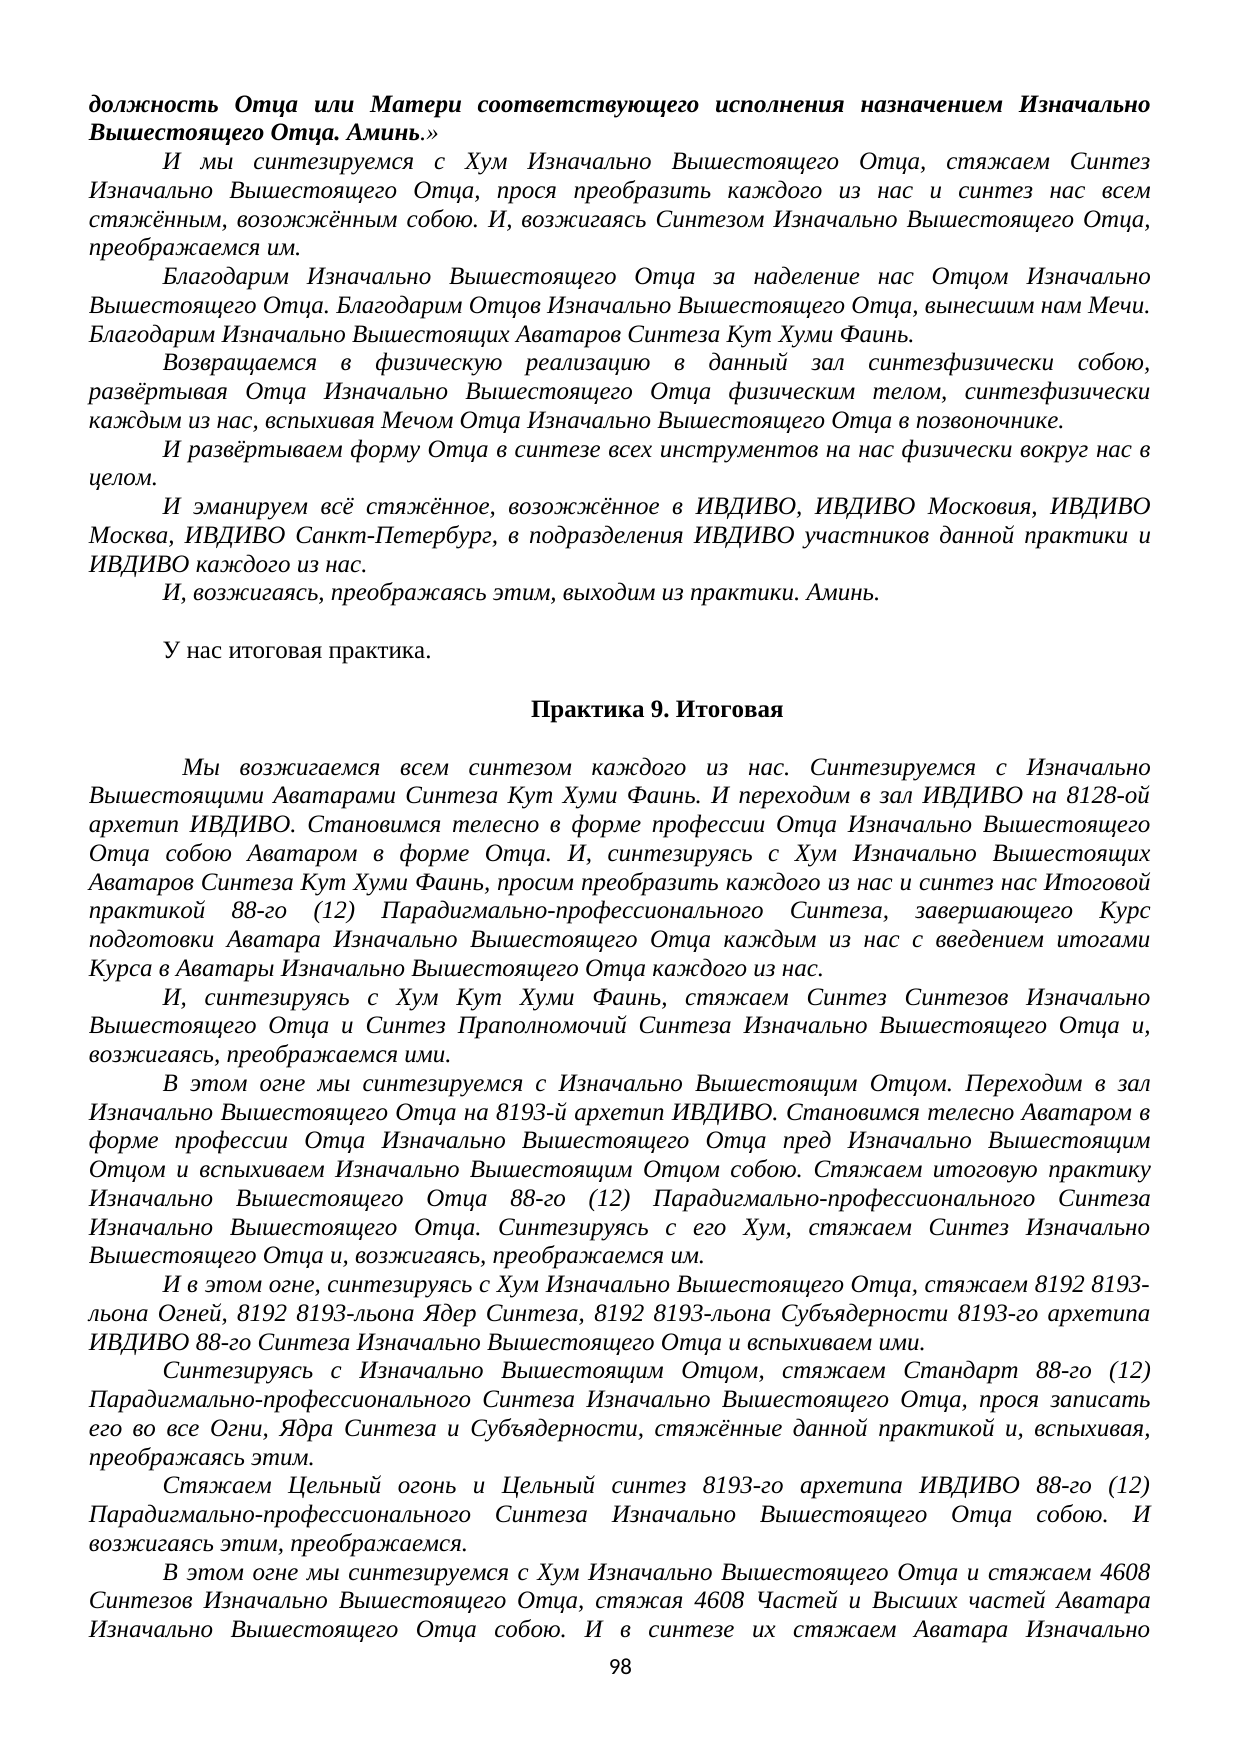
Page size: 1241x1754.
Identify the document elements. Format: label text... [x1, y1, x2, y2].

text Благодарим Изначально Вышестоящего Отца за наделение нас Отцом Изначально Вышестоящего Отца. Благодарим Отцов Изначально Вышестоящего Отца, вынесшим нам Мечи. Благодарим Изначально Вышестоящих Аватаров Синтеза Кут Хуми Фаинь. [89, 261, 1152, 347]
text И, синтезируясь с Хум Кут Хуми Фаинь, стяжаем Синтез Синтезов Изначально Вышестоящего Отца и Синтез Праполномочий Синтеза Изначально Вышестоящего Отца и, возжигаясь, преображаемся ими. [89, 982, 1152, 1068]
text Возвращаемся в физическую реализацию в данный зал синтезфизически собою, развёртывая Отца Изначально Вышестоящего Отца физическим телом, синтезфизически каждым из нас, вспыхивая Мечом Отца Изначально Вышестоящего Отца в позвоночнике. [89, 347, 1152, 434]
text И эманируем всё стяжённое, возожжённое в ИВДИВО, ИВДИВО Московия, ИВДИВО Москва, ИВДИВО Санкт-Петербург, в подразделения ИВДИВО участников данной практики и ИВДИВО каждого из нас. [89, 491, 1152, 577]
text Стяжаем Цельный огонь и Цельный синтез 8193-го архетипа ИВДИВО 88-го (12) Парадигмально-профессионального Синтеза Изначально Вышестоящего Отца собою. И возжигаясь этим, преображаемся. [89, 1470, 1152, 1557]
text У нас итоговая практика. [89, 635, 1152, 664]
text В этом огне мы синтезируемся с Изначально Вышестоящим Отцом. Переходим в зал Изначально Вышестоящего Отца на 8193-й архетип ИВДИВО. Становимся телесно Аватаром в форме профессии Отца Изначально Вышестоящего Отца пред Изначально Вышестоящим Отцом и вспыхиваем Изначально Вышестоящим Отцом собою. Стяжаем итоговую практику Изначально Вышестоящего Отца 88-го (12) Парадигмально-профессионального Синтеза Изначально Вышестоящего Отца. Синтезируясь с его Хум, стяжаем Синтез Изначально Вышестоящего Отца и, возжигаясь, преображаемся им. [89, 1068, 1152, 1269]
subtitle Практика 9. Итоговая [89, 694, 1152, 723]
text И в этом огне, синтезируясь с Хум Изначально Вышестоящего Отца, стяжаем 8192 8193-льона Огней, 8192 8193-льона Ядер Синтеза, 8192 8193-льона Субъядерности 8193-го архетипа ИВДИВО 88-го Синтеза Изначально Вышестоящего Отца и вспыхиваем ими. [89, 1269, 1152, 1355]
text И мы синтезируемся с Хум Изначально Вышестоящего Отца, стяжаем Синтез Изначально Вышестоящего Отца, прося преобразить каждого из нас и синтез нас всем стяжённым, возожжённым собою. И, возжигаясь Синтезом Изначально Вышестоящего Отца, преображаемся им. [89, 146, 1152, 261]
text И, возжигаясь, преображаясь этим, выходим из практики. Аминь. [89, 577, 1152, 606]
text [89, 1557, 1152, 1643]
text И развёртываем форму Отца в синтезе всех инструментов на нас физически вокруг нас в целом. [89, 434, 1152, 491]
text Мы возжигаемся всем синтезом каждого из нас. Синтезируемся с Изначально Вышестоящими Аватарами Синтеза Кут Хуми Фаинь. И переходим в зал ИВДИВО на 8128-ой архетип ИВДИВО. Становимся телесно в форме профессии Отца Изначально Вышестоящего Отца собою Аватаром в форме Отца. И, синтезируясь с Хум Изначально Вышестоящих Аватаров Синтеза Кут Хуми Фаинь, просим преобразить каждого из нас и синтез нас Итоговой практикой 88-го (12) Парадигмально-профессионального Синтеза, завершающего Курс подготовки Аватара Изначально Вышестоящего Отца каждым из нас с введением итогами Курса в Аватары Изначально Вышестоящего Отца каждого из нас. [89, 752, 1152, 982]
text Синтезируясь с Изначально Вышестоящим Отцом, стяжаем Стандарт 88-го (12) Парадигмально-профессионального Синтеза Изначально Вышестоящего Отца, прося записать его во все Огни, Ядра Синтеза и Субъядерности, стяжённые данной практикой и, вспыхивая, преображаясь этим. [89, 1355, 1152, 1470]
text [89, 89, 1152, 146]
